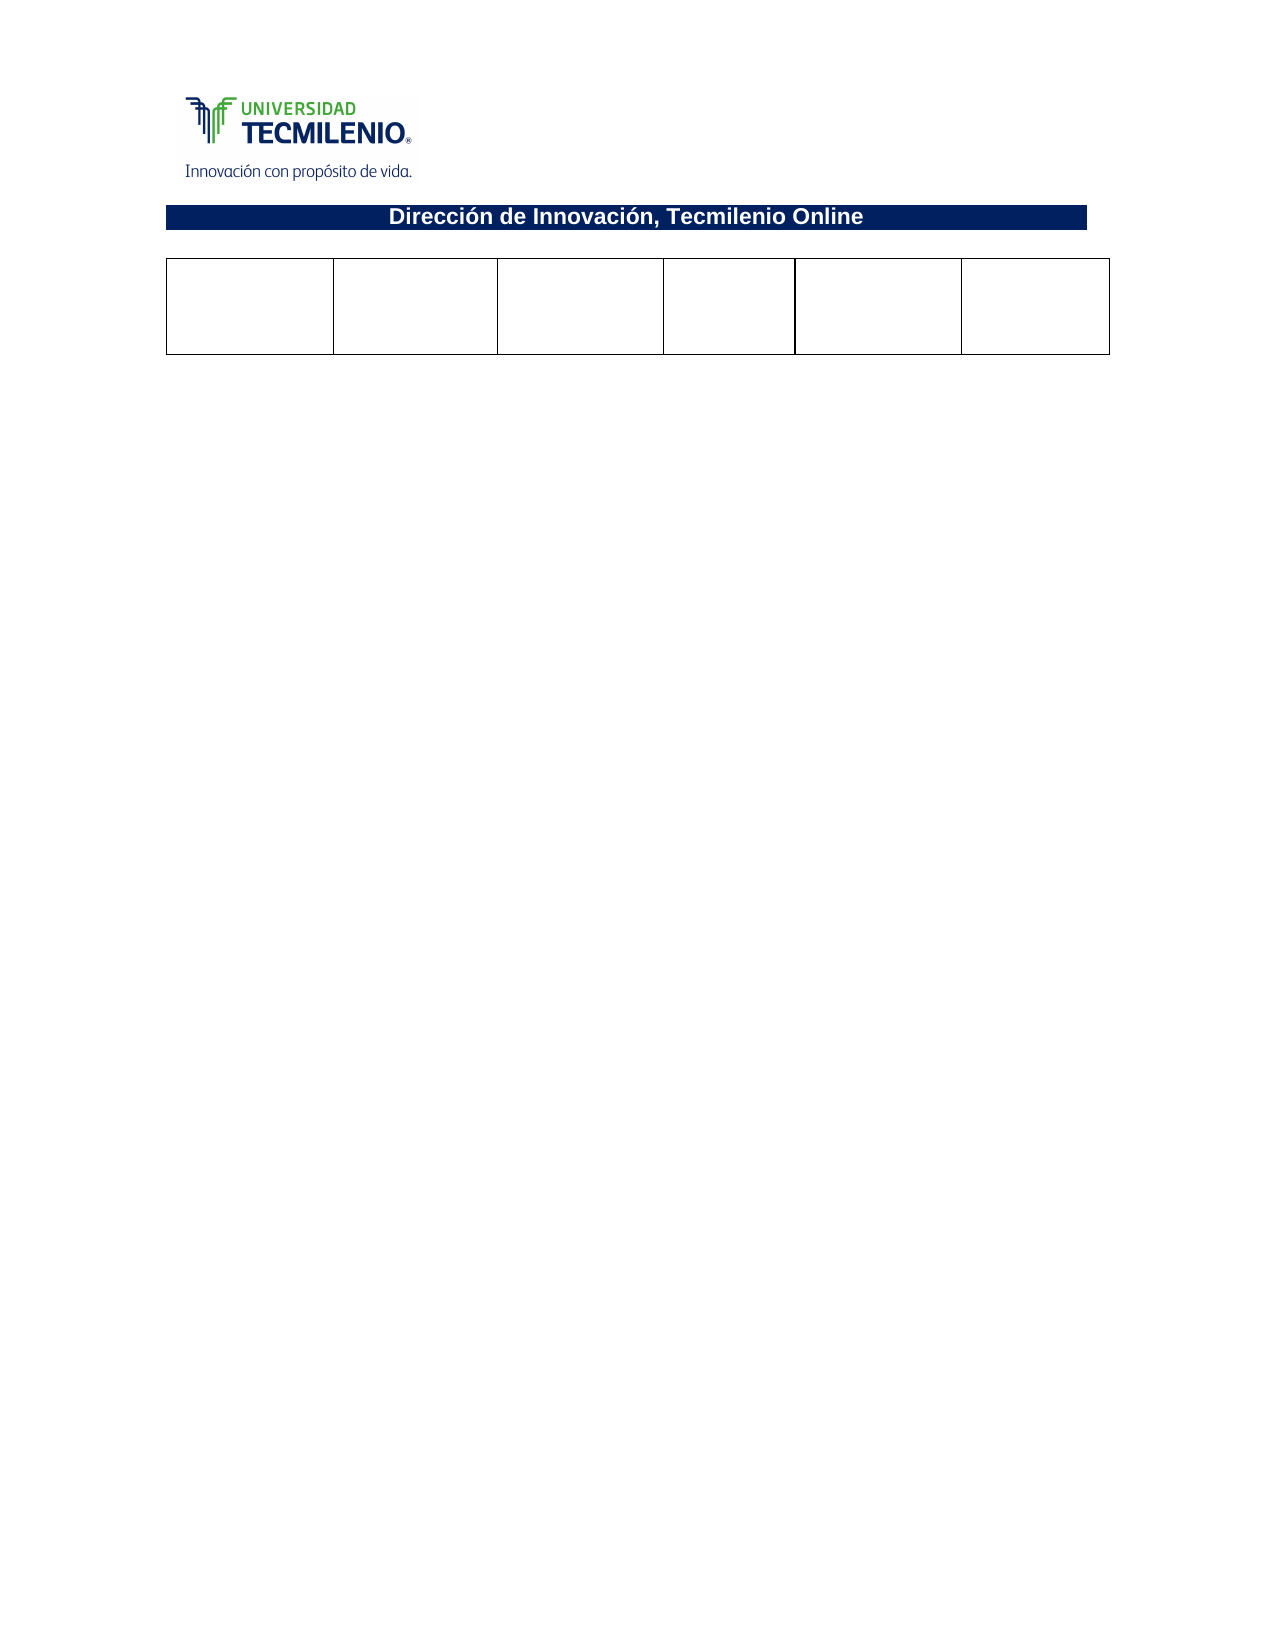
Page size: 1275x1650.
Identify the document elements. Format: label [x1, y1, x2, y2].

table_cell [334, 259, 497, 354]
picture [177, 94, 420, 184]
table_cell [796, 259, 961, 354]
table_cell [498, 259, 663, 354]
table_cell [962, 259, 1109, 354]
table_cell [664, 259, 794, 354]
table_cell [167, 259, 333, 354]
